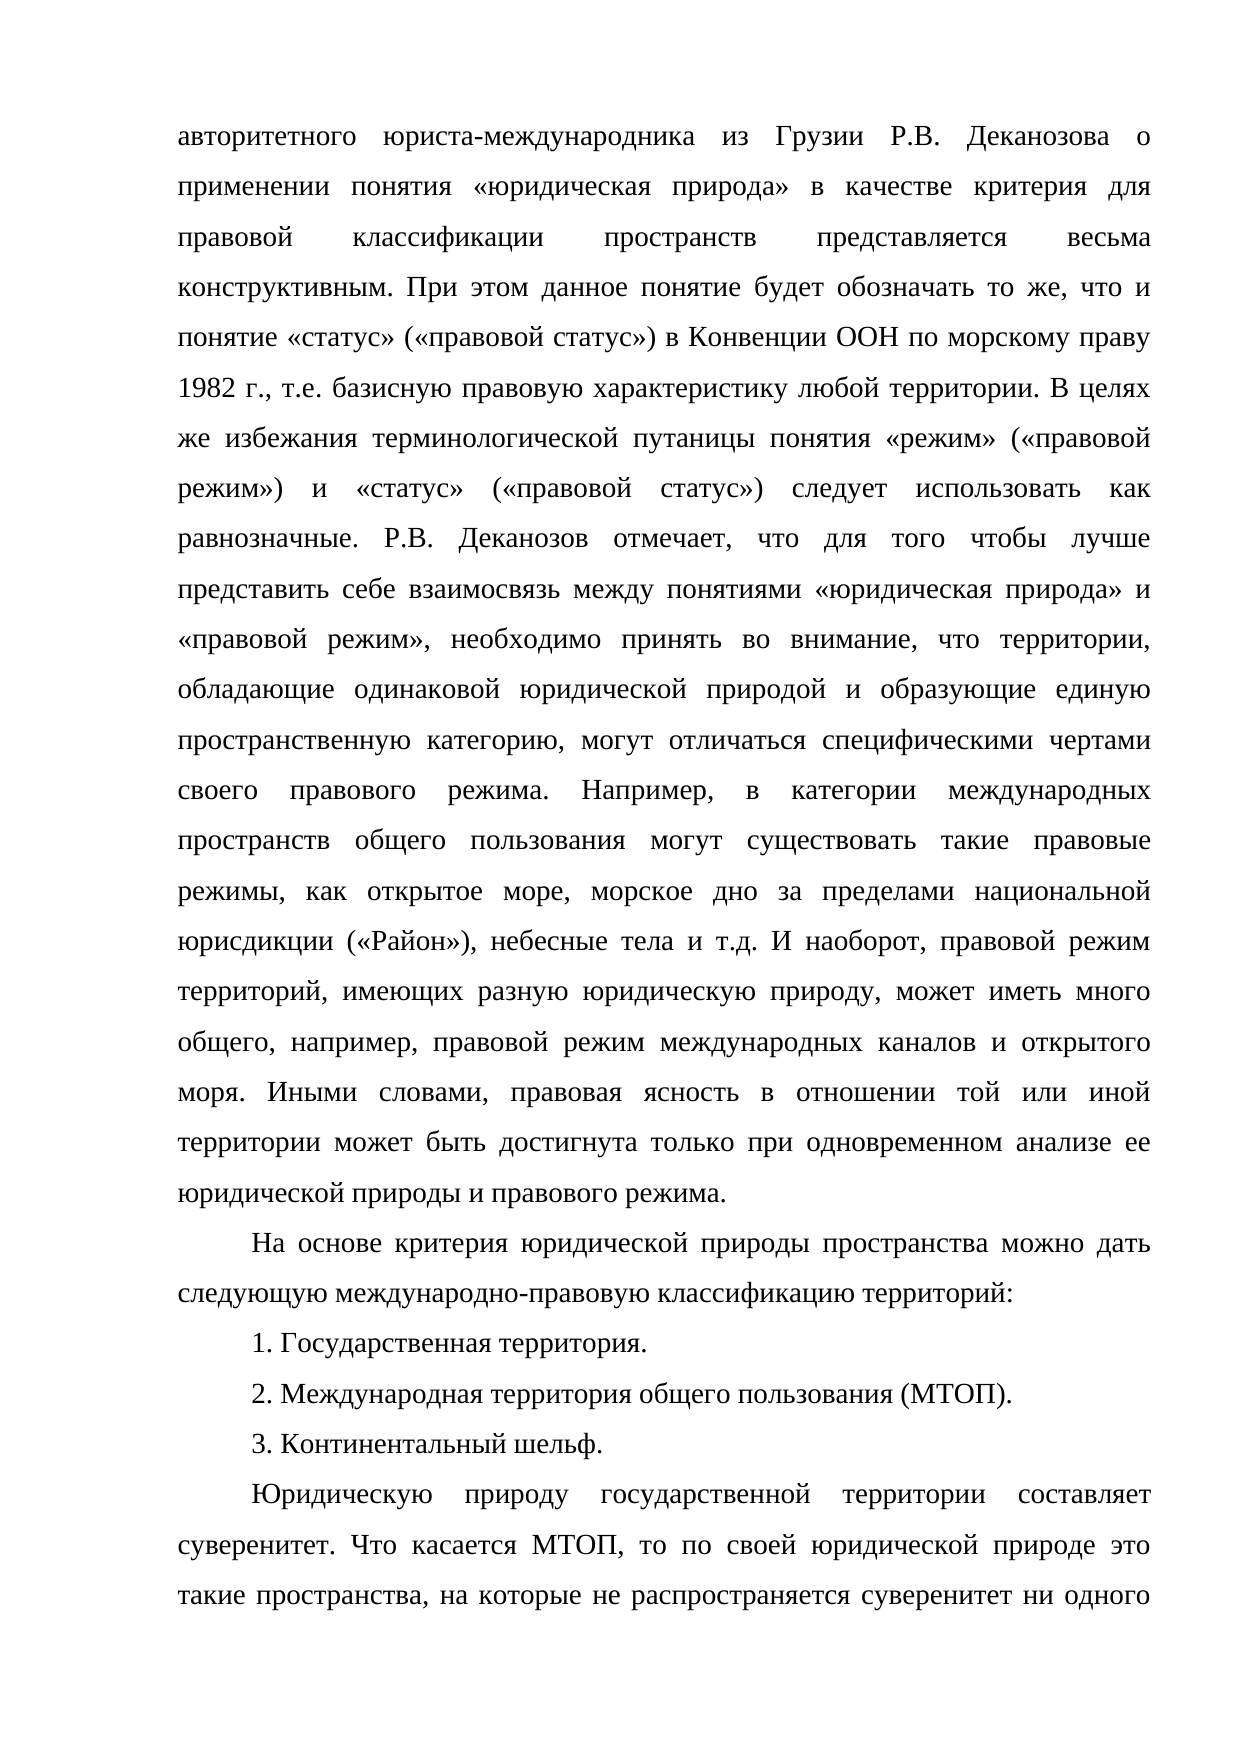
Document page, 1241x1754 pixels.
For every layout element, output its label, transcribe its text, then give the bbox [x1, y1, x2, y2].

text На основе критерия юридической природы пространства можно дать следующую международно-правовую классификацию территорий: [177, 1225, 1152, 1309]
text 3. Континентальный шельф. [177, 1426, 1152, 1460]
text 1. Государственная территория. [177, 1326, 1152, 1359]
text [177, 118, 1152, 1208]
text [177, 1477, 1152, 1611]
text 2. Международная территория общего пользования (МТОП). [177, 1376, 1152, 1409]
